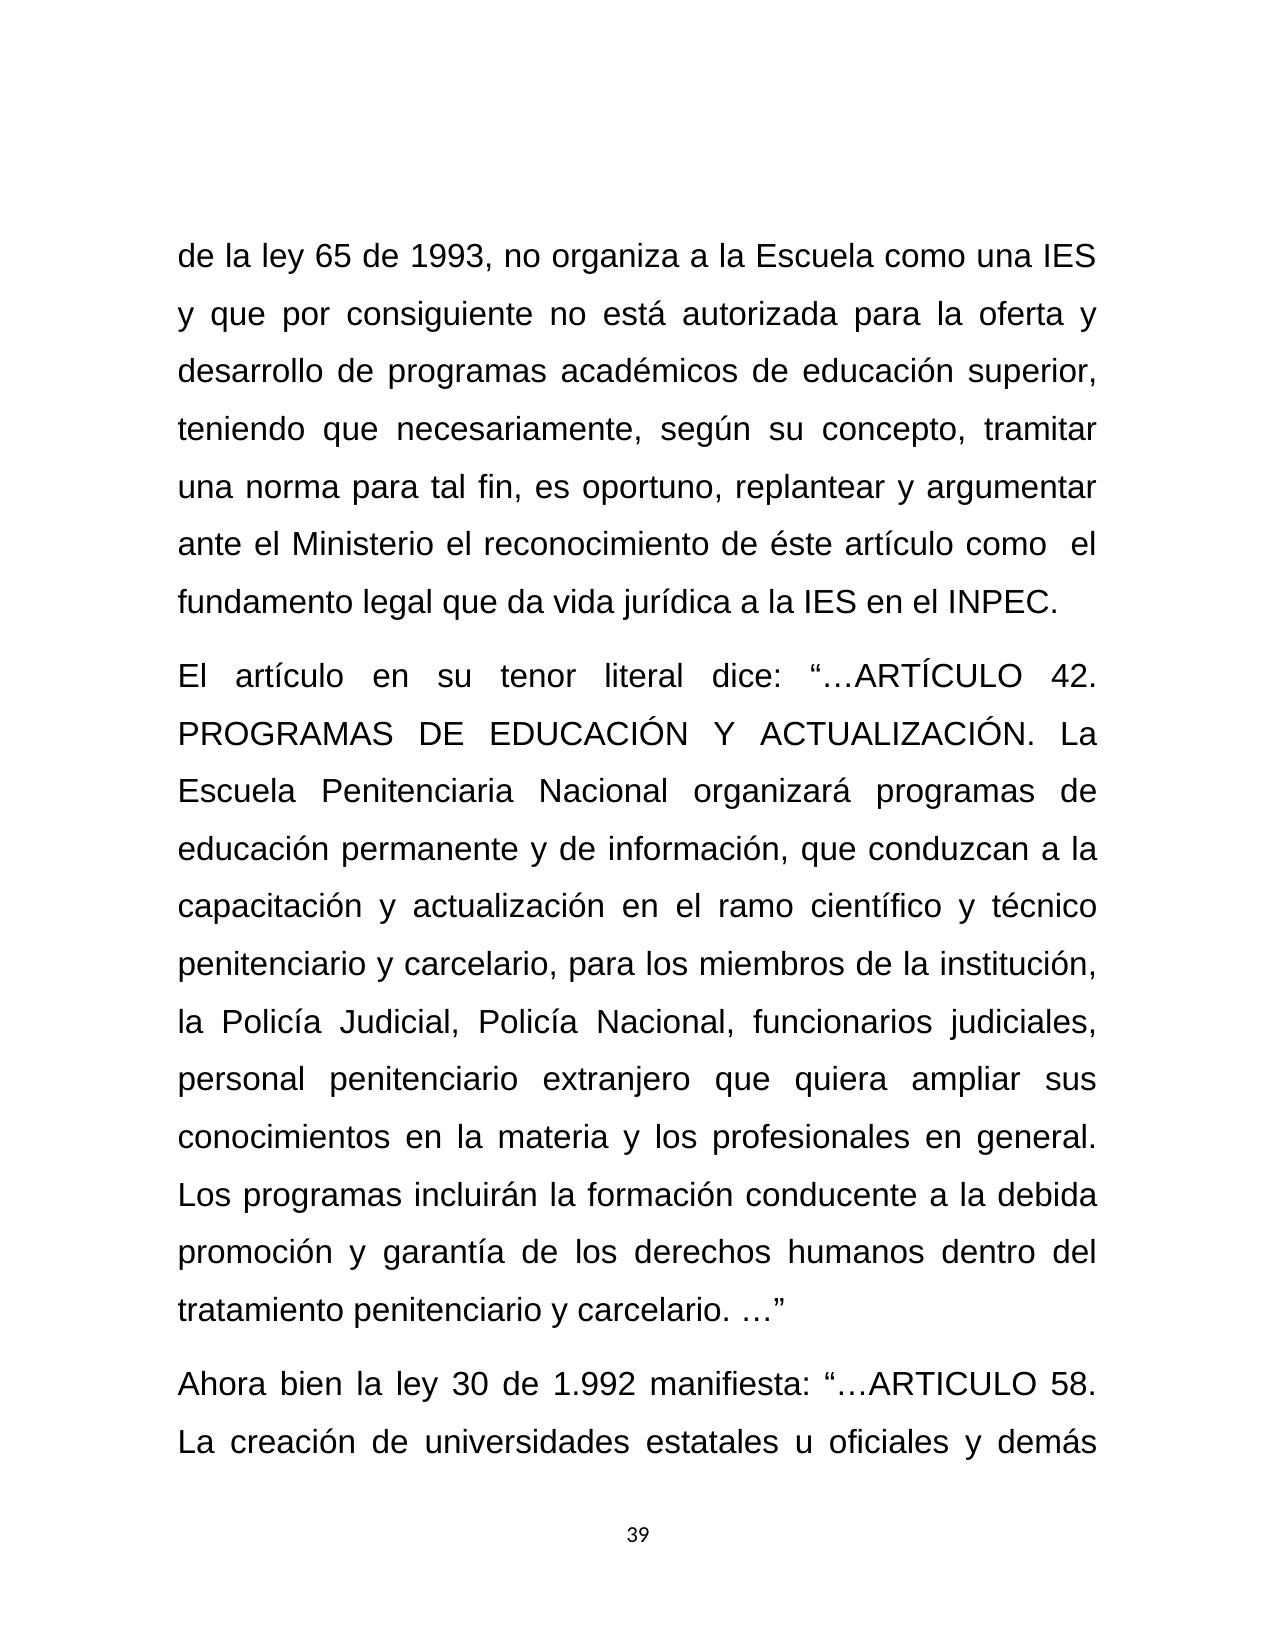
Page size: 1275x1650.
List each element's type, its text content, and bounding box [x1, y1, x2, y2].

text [177, 236, 1098, 620]
text El artículo en su tenor literal dice: “…ARTÍCULO 42. PROGRAMAS DE EDUCACIÓN Y ACTUALIZACIÓN. La Escuela Penitenciaria Nacional organizará programas de educación permanente y de información, que conduzcan a la capacitación y actualización en el ramo científico y técnico penitenciario y carcelario, para los miembros de la institución, la Policía Judicial, Policía Nacional, funcionarios judiciales, personal penitenciario extranjero que quiera ampliar sus conocimientos en la materia y los profesionales en general. Los programas incluirán la formación conducente a la debida promoción y garantía de los derechos humanos dentro del tratamiento penitenciario y carcelario. …” [177, 656, 1098, 1328]
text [177, 1364, 1098, 1460]
